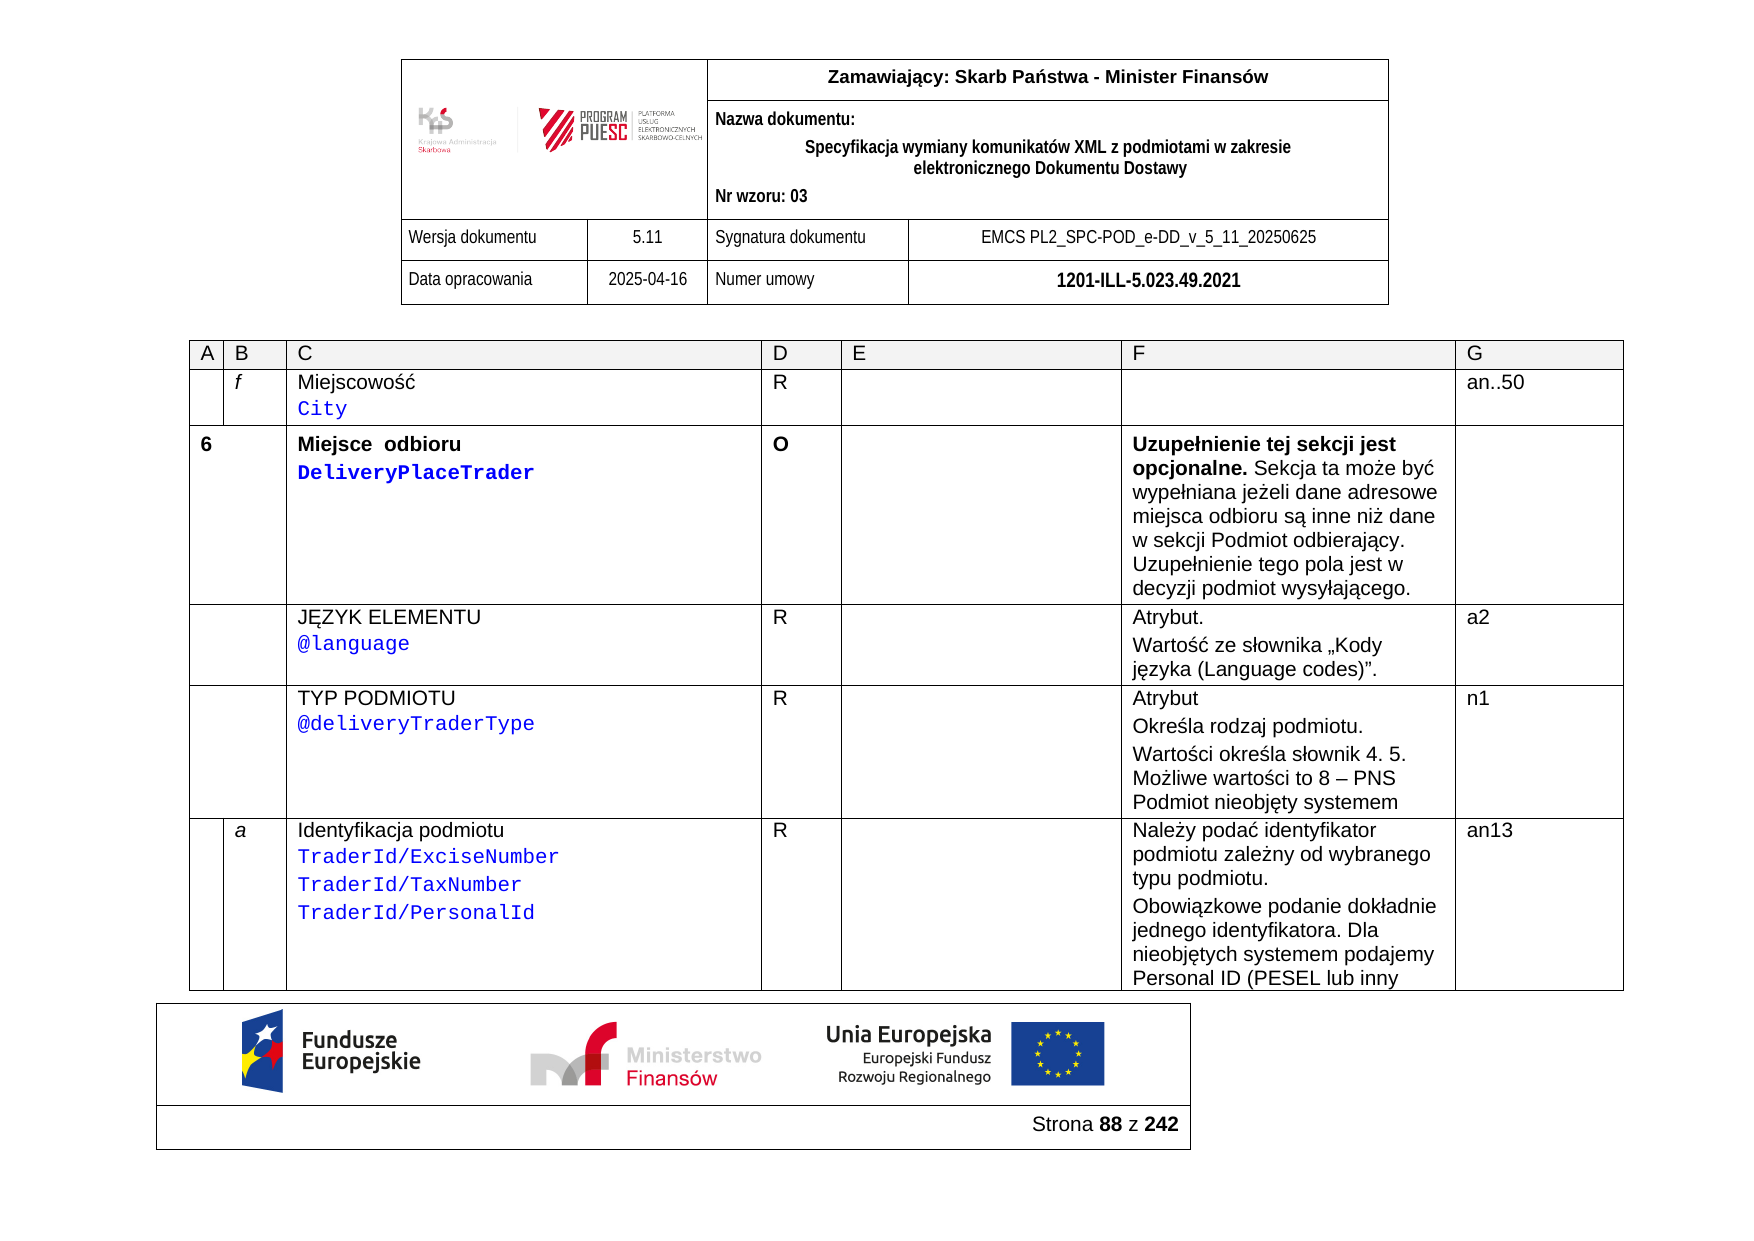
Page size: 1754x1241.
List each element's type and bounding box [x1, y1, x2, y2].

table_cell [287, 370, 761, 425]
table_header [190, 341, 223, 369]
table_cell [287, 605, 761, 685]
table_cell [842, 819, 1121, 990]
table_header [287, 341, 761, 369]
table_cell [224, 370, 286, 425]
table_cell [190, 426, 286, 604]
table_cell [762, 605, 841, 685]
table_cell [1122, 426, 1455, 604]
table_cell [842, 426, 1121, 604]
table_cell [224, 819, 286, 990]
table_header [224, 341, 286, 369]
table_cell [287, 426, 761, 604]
picture [408, 97, 702, 163]
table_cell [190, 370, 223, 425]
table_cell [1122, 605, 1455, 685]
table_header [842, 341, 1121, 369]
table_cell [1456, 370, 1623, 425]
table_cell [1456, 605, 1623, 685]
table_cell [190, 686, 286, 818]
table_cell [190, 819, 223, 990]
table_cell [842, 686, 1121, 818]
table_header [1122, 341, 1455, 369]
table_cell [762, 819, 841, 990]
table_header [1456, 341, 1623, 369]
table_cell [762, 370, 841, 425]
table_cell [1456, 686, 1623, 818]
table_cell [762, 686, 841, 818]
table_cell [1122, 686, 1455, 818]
picture [242, 1009, 1105, 1093]
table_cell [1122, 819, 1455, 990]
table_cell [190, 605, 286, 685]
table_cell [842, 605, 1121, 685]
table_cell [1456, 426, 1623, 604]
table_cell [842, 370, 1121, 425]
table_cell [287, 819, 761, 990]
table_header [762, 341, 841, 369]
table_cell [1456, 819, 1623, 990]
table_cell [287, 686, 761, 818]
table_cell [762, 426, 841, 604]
